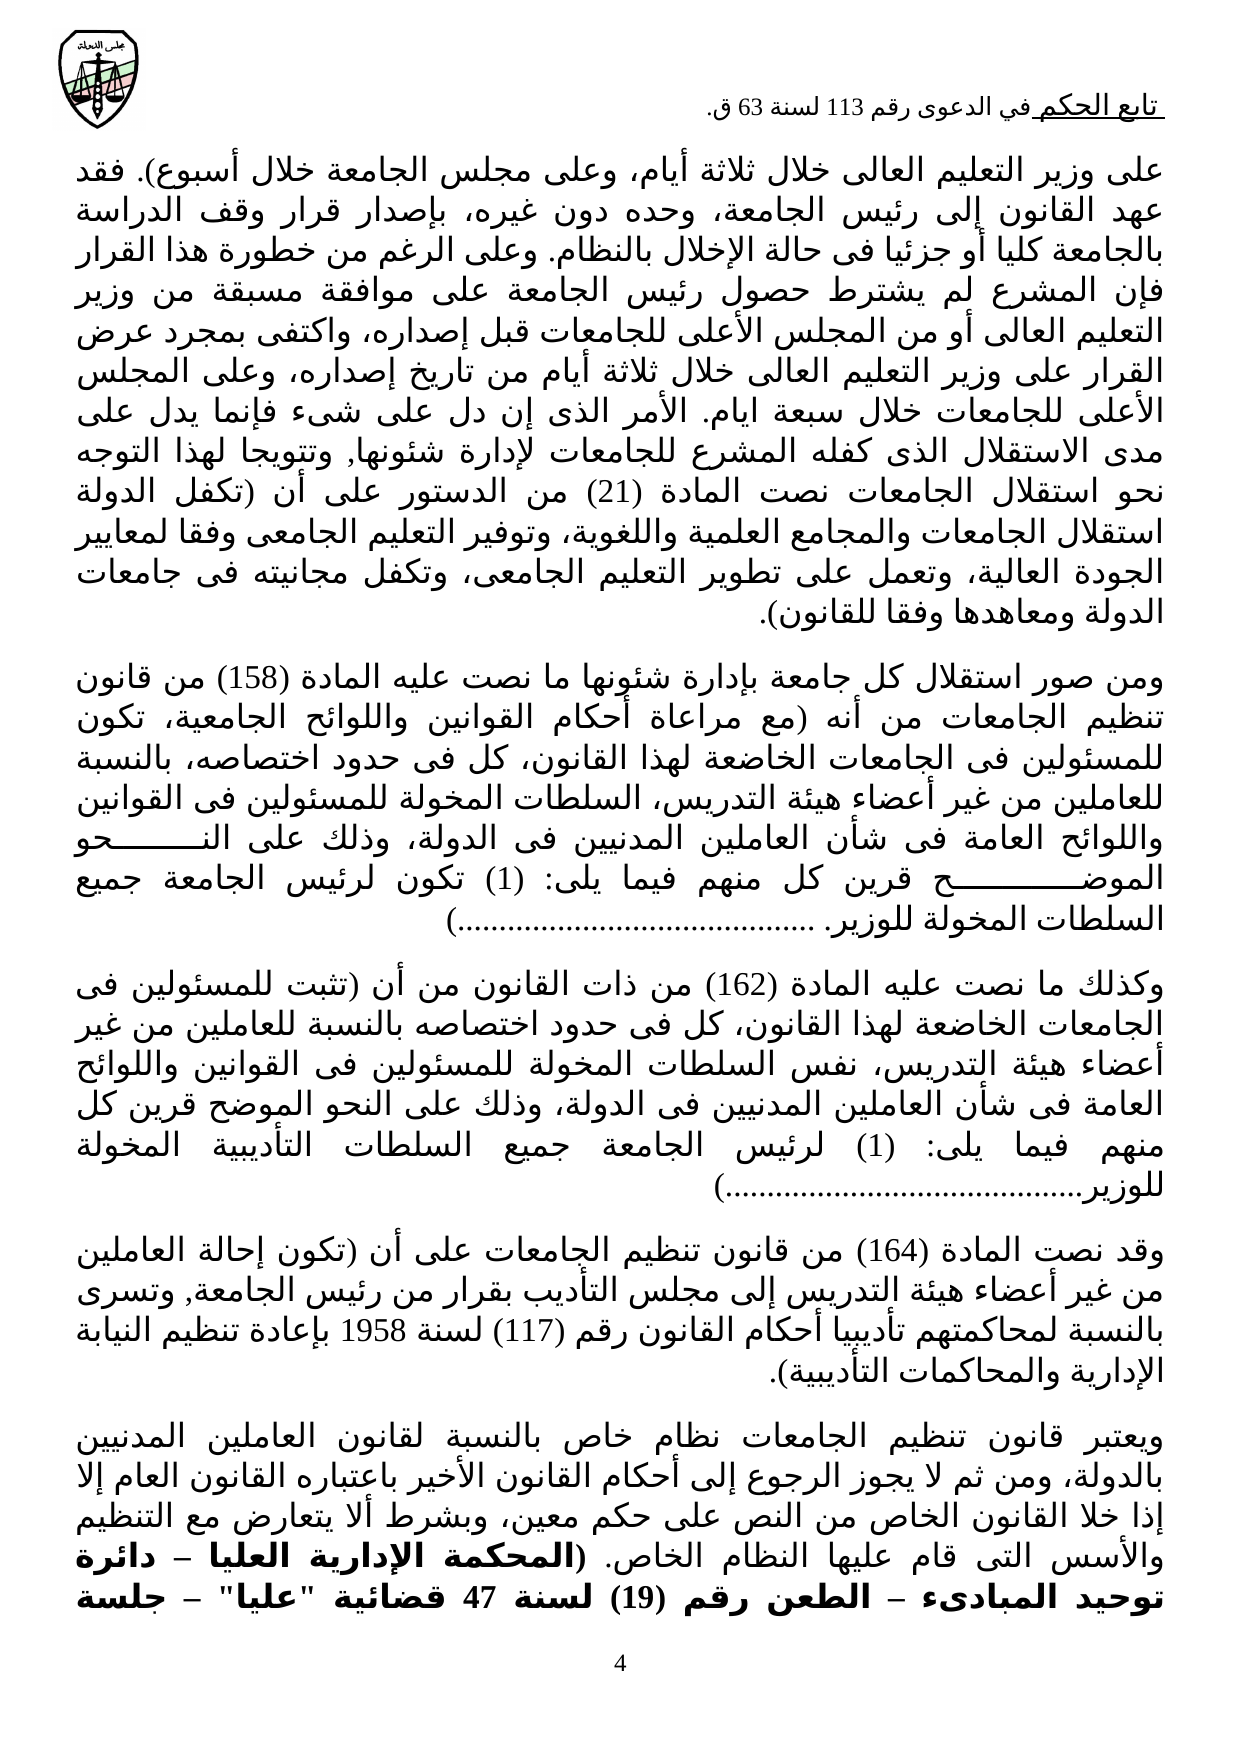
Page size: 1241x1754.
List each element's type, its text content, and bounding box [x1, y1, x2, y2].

text ومن صور استقلال كل جامعة بإدارة شئونها ما نصت عليه المادة (158) من قانون تنظيم الجامعات من أنه (مع مراعاة أحكام القوانين واللوائح الجامعية، تكون للمسئولين فى الجامعات الخاضعة لهذا القانون، كل فى حدود اختصاصه، بالنسبة للعاملين من غير أعضاء هيئة التدريس، السلطات المخولة للمسئولين فى القوانين واللوائح العامة فى شأن العاملين المدنيين فى الدولة، وذلك على النـــــــــحو الموضـــــــــــــح قرين كل منهم فيما يلى: (1) تكون لرئيس الجامعة جميع السلطات المخولة للوزير. ...........................................) [75, 658, 1165, 937]
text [75, 1416, 1165, 1615]
picture [52, 28, 147, 131]
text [75, 150, 1165, 631]
text وكذلك ما نصت عليه المادة (162) من ذات القانون من أن (تثبت للمسئولين فى الجامعات الخاضعة لهذا القانون، كل فى حدود اختصاصه بالنسبة للعاملين من غير أعضاء هيئة التدريس، نفس السلطات المخولة للمسئولين فى القوانين واللوائح العامة فى شأن العاملين المدنيين فى الدولة، وذلك على النحو الموضح قرين كل منهم فيما يلى: (1) لرئيس الجامعة جميع السلطات التأديبية المخولة للوزير...........................................) [75, 964, 1165, 1203]
text وقد نصت المادة (164) من قانون تنظيم الجامعات على أن (تكون إحالة العاملين من غير أعضاء هيئة التدريس إلى مجلس التأديب بقرار من رئيس الجامعة, وتسرى بالنسبة لمحاكمتهم تأديبيا أحكام القانون رقم (117) لسنة 1958 بإعادة تنظيم النيابة الإدارية والمحاكمات التأديبية). [75, 1230, 1165, 1389]
